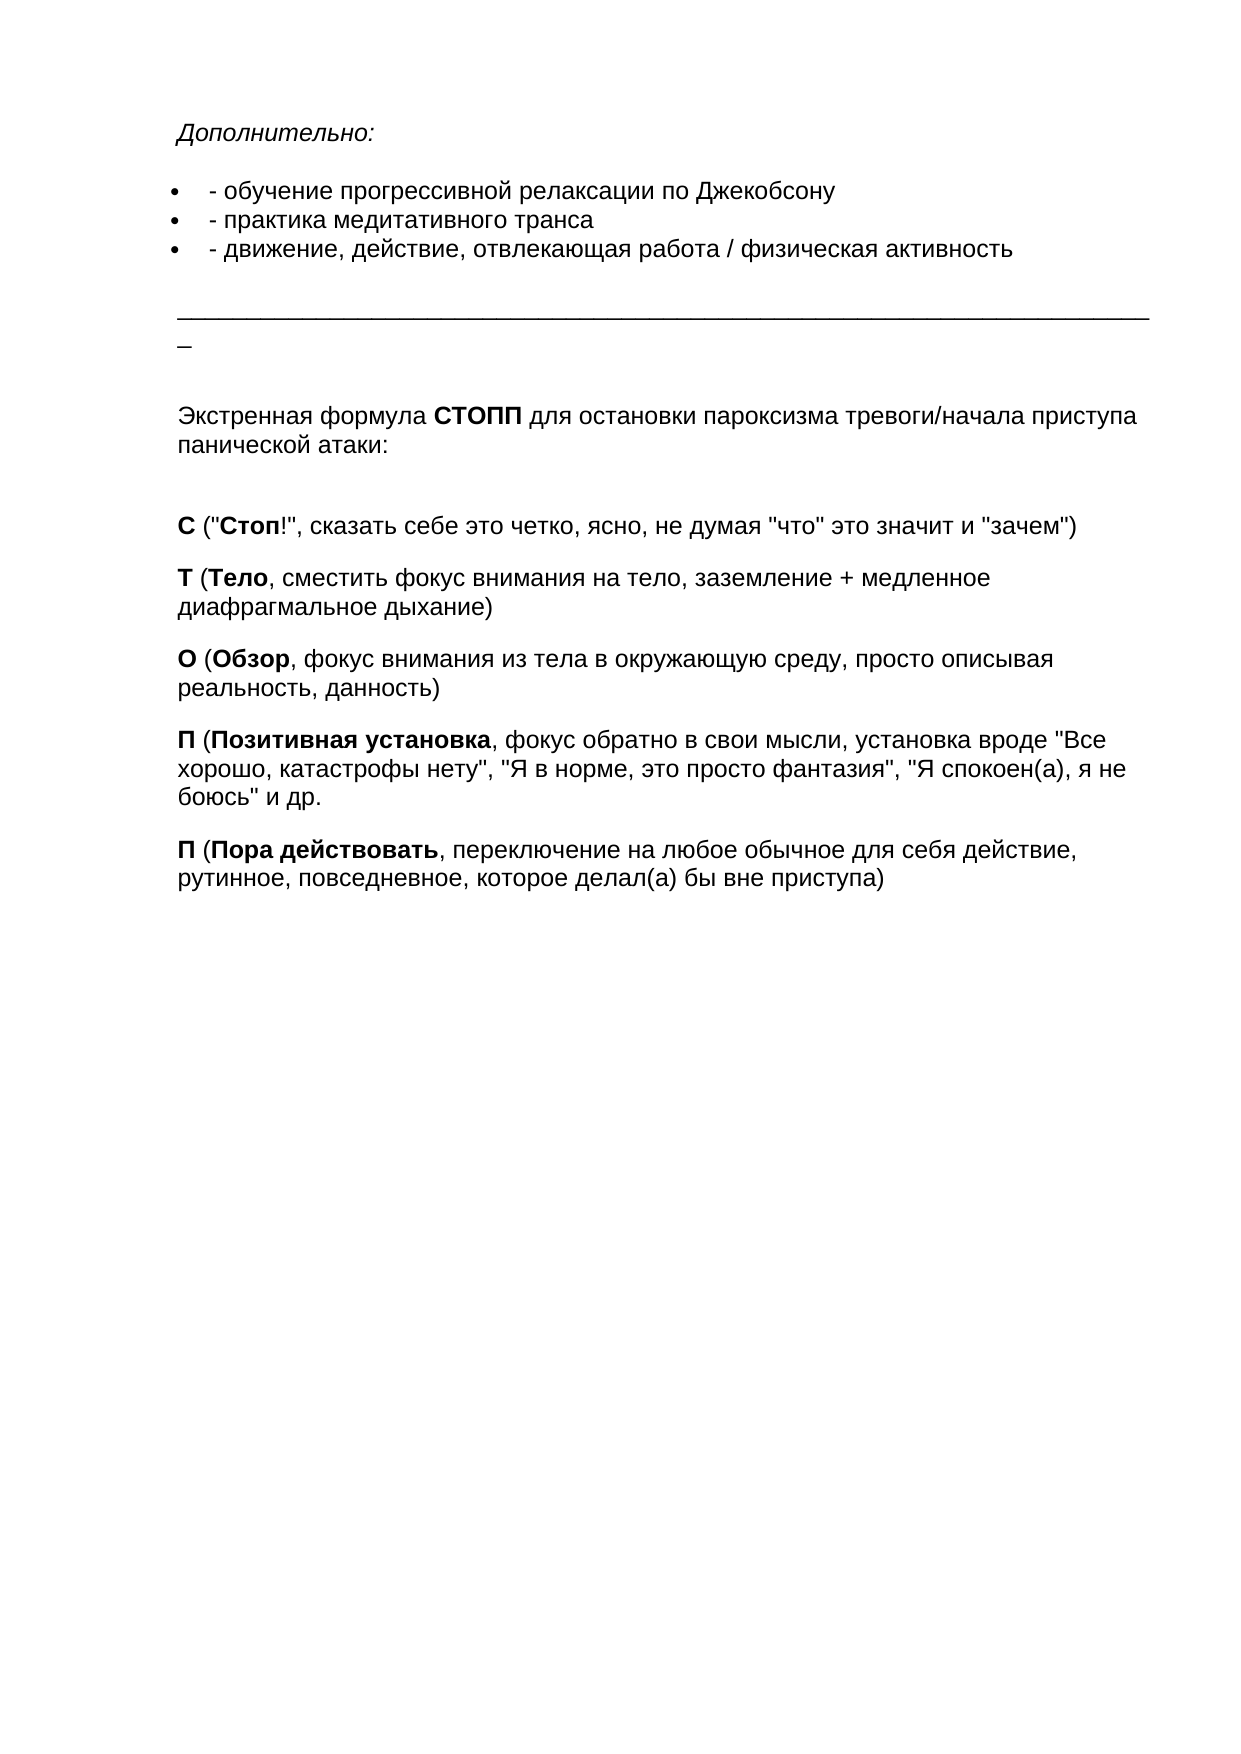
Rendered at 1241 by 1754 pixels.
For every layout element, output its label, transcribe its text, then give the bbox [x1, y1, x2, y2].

text Т (Тело, сместить фокус внимания на тело, заземление + медленное диафрагмальное дыхание) [177, 563, 1152, 621]
text Экстренная формула СТОПП для остановки пароксизма тревоги/начала приступа панической атаки: [177, 372, 1152, 459]
list - обучение прогрессивной релаксации по Джекобсону [171, 176, 1152, 205]
text П (Позитивная установка, фокус обратно в свои мысли, установка вроде "Все хорошо, катастрофы нету", "Я в норме, это просто фантазия", "Я спокоен(а), я не боюсь" и др. [177, 725, 1152, 811]
text П (Пора действовать, переключение на любое обычное для себя действие, рутинное, повседневное, которое делал(а) бы вне приступа) [177, 834, 1152, 892]
text _______________________________________________________________________ [177, 291, 1152, 349]
text С ("Стоп!", сказать себе это четко, ясно, не думая "что" это значит и "зачем") [177, 482, 1152, 539]
text О (Обзор, фокус внимания из тела в окружающую среду, просто описывая реальность, данность) [177, 644, 1152, 701]
list - практика медитативного транса [171, 205, 1152, 233]
list - движение, действие, отвлекающая работа / физическая активность [171, 233, 1152, 262]
text Дополнительно: [177, 118, 1152, 147]
